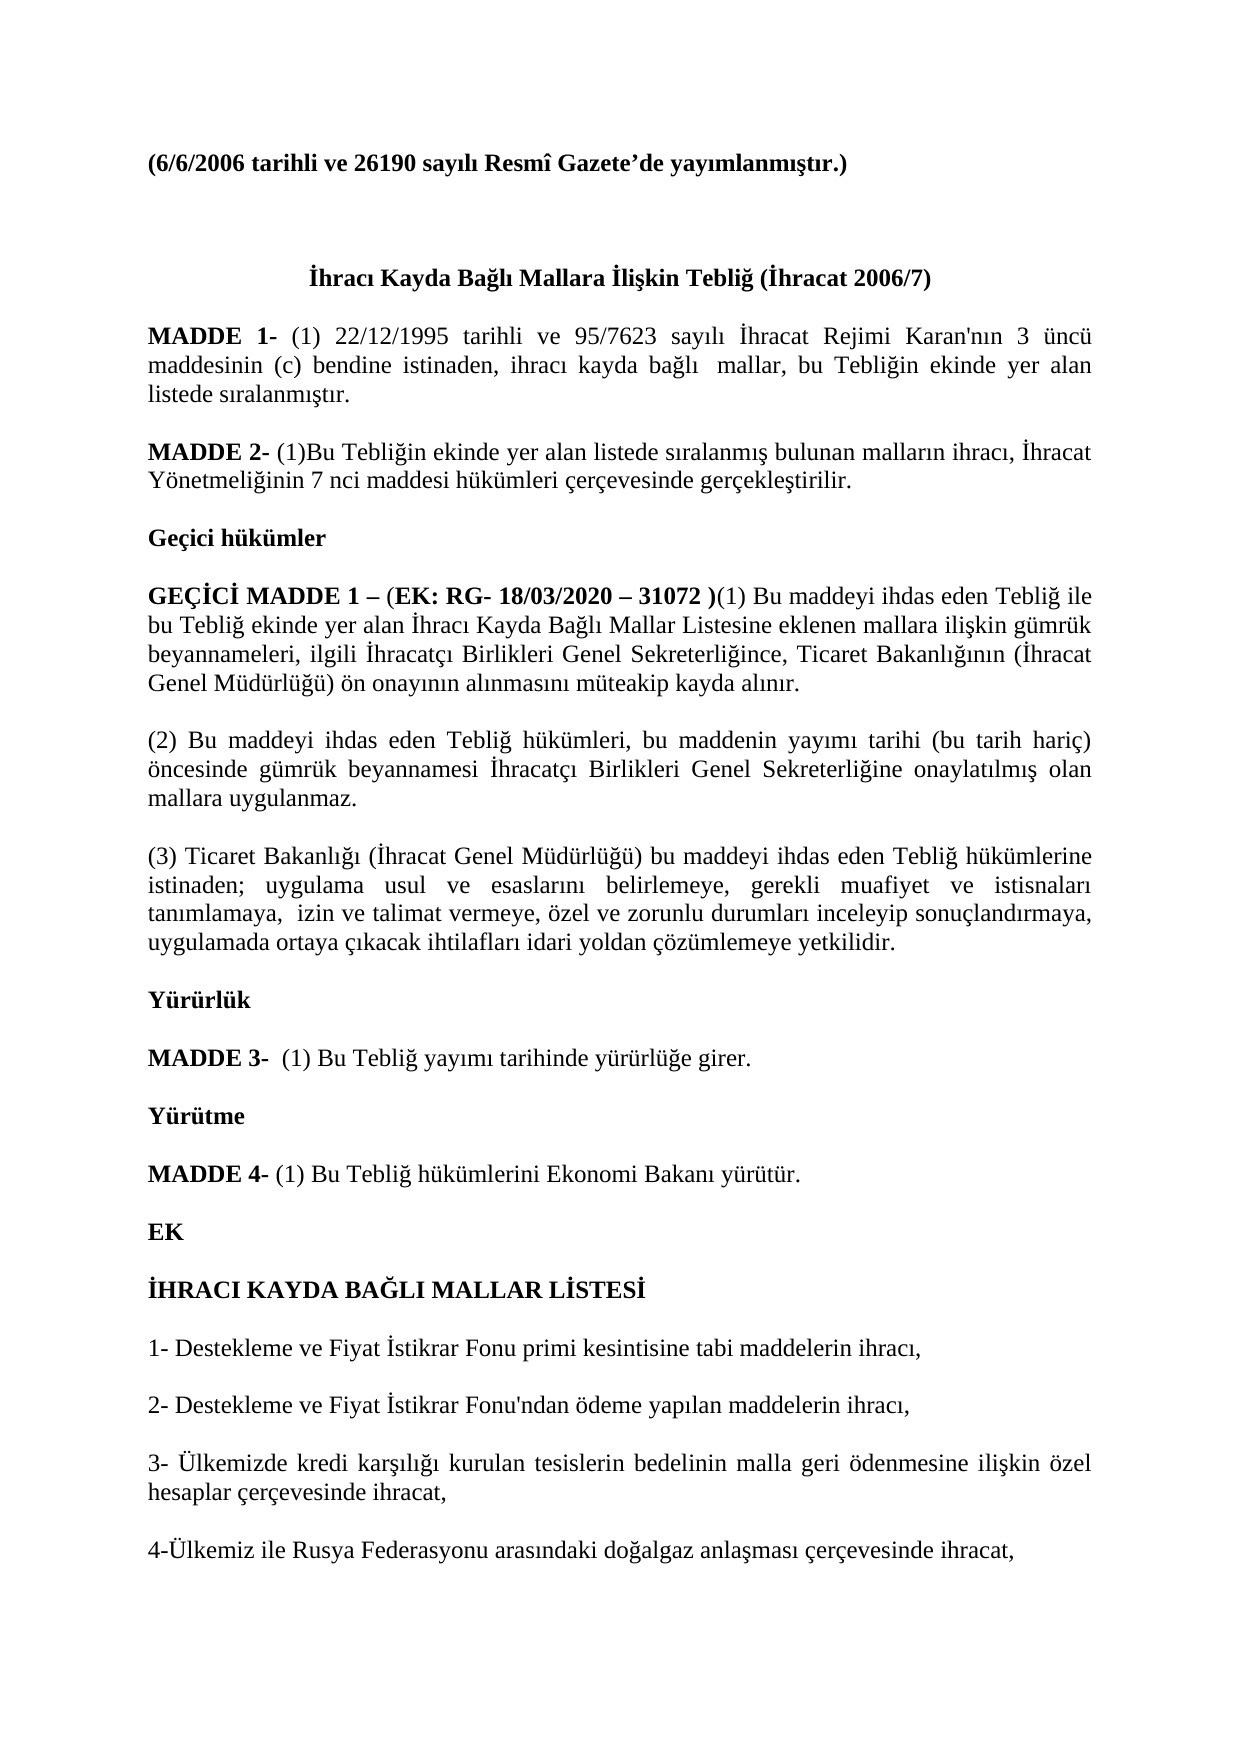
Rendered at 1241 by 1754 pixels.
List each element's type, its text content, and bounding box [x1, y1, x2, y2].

text Yürütme [148, 1101, 1093, 1130]
text Geçici hükümler [148, 523, 1093, 552]
text MADDE 4- (1) Bu Tebliğ hükümlerini Ekonomi Bakanı yürütür. [148, 1159, 1093, 1188]
text İHRACI KAYDA BAĞLI MALLAR LİSTESİ [148, 1275, 1093, 1303]
text 3- Ülkemizde kredi karşılığı kurulan tesislerin bedelinin malla geri ödenmesine ilişkin özel hesaplar çerçevesinde ihracat, [148, 1448, 1093, 1506]
text MADDE 3- (1) Bu Tebliğ yayımı tarihinde yürürlüğe girer. [148, 1043, 1093, 1072]
text 4-Ülkemiz ile Rusya Federasyonu arasındaki doğalgaz anlaşması çerçevesinde ihracat, [148, 1535, 1093, 1564]
text (2) Bu maddeyi ihdas eden Tebliğ hükümleri, bu maddenin yayımı tarihi (bu tarih hariç) öncesinde gümrük beyannamesi İhracatçı Birlikleri Genel Sekreterliğine onaylatılmış olan mallara uygulanmaz. [148, 726, 1093, 812]
text 1- Destekleme ve Fiyat İstikrar Fonu primi kesintisine tabi maddelerin ihracı, [148, 1333, 1093, 1361]
text Yürürlük [148, 985, 1093, 1014]
text 2- Destekleme ve Fiyat İstikrar Fonu'ndan ödeme yapılan maddelerin ihracı, [148, 1391, 1093, 1419]
text İhracı Kayda Bağlı Mallara İlişkin Tebliğ (İhracat 2006/7) [148, 263, 1093, 292]
text EK [148, 1217, 1093, 1246]
text (3) Ticaret Bakanlığı (İhracat Genel Müdürlüğü) bu maddeyi ihdas eden Tebliğ hükümlerine istinaden; uygulama usul ve esaslarını belirlemeye, gerekli muafiyet ve istisnaları tanımlamaya, izin ve talimat vermeye, özel ve zorunlu durumları inceleyip sonuçlandırmaya, uygulamada ortaya çıkacak ihtilafları idari yoldan çözümlemeye yetkilidir. [148, 841, 1093, 956]
text MADDE 1- (1) 22/12/1995 tarihli ve 95/7623 sayılı İhracat Rejimi Karan'nın 3 üncü maddesinin (c) bendine istinaden, ihracı kayda bağlı mallar, bu Tebliğin ekinde yer alan listede sıralanmıştır. [148, 321, 1093, 408]
text GEÇİCİ MADDE 1 – (EK: RG- 18/03/2020 – 31072 )(1) Bu maddeyi ihdas eden Tebliğ ile bu Tebliğ ekinde yer alan İhracı Kayda Bağlı Mallar Listesine eklenen mallara ilişkin gümrük beyannameleri, ilgili İhracatçı Birlikleri Genel Sekreterliğince, Ticaret Bakanlığının (İhracat Genel Müdürlüğü) ön onayının alınmasını müteakip kayda alınır. [148, 581, 1093, 696]
text (6/6/2006 tarihli ve 26190 sayılı Resmî Gazete’de yayımlanmıştır.) [148, 148, 1093, 176]
text MADDE 2- (1)Bu Tebliğin ekinde yer alan listede sıralanmış bulunan malların ihracı, İhracat Yönetmeliğinin 7 nci maddesi hükümleri çerçevesinde gerçekleştirilir. [148, 437, 1093, 494]
